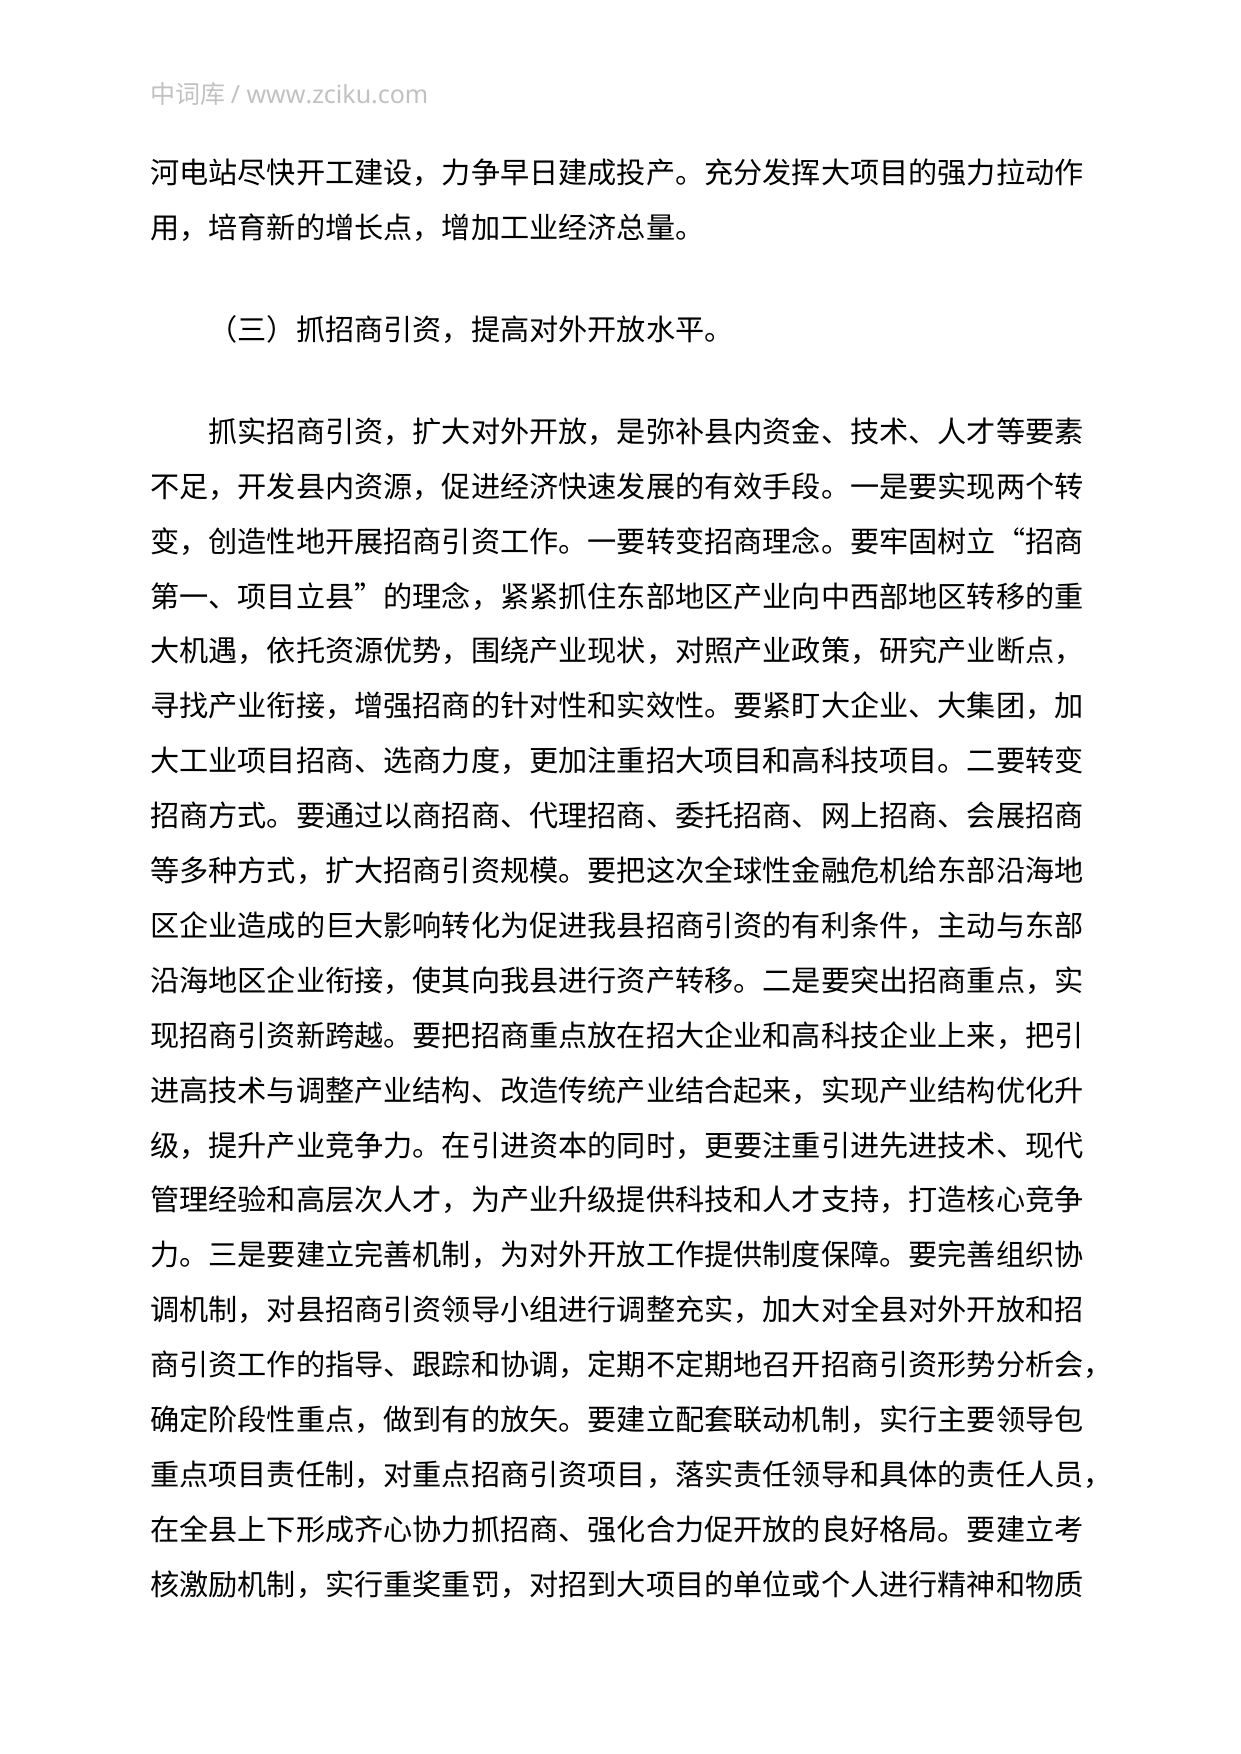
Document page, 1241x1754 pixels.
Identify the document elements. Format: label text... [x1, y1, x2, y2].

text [150, 408, 1090, 1603]
text （三）抓招商引资，提高对外开放水平。 [150, 307, 1090, 349]
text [150, 150, 1090, 247]
